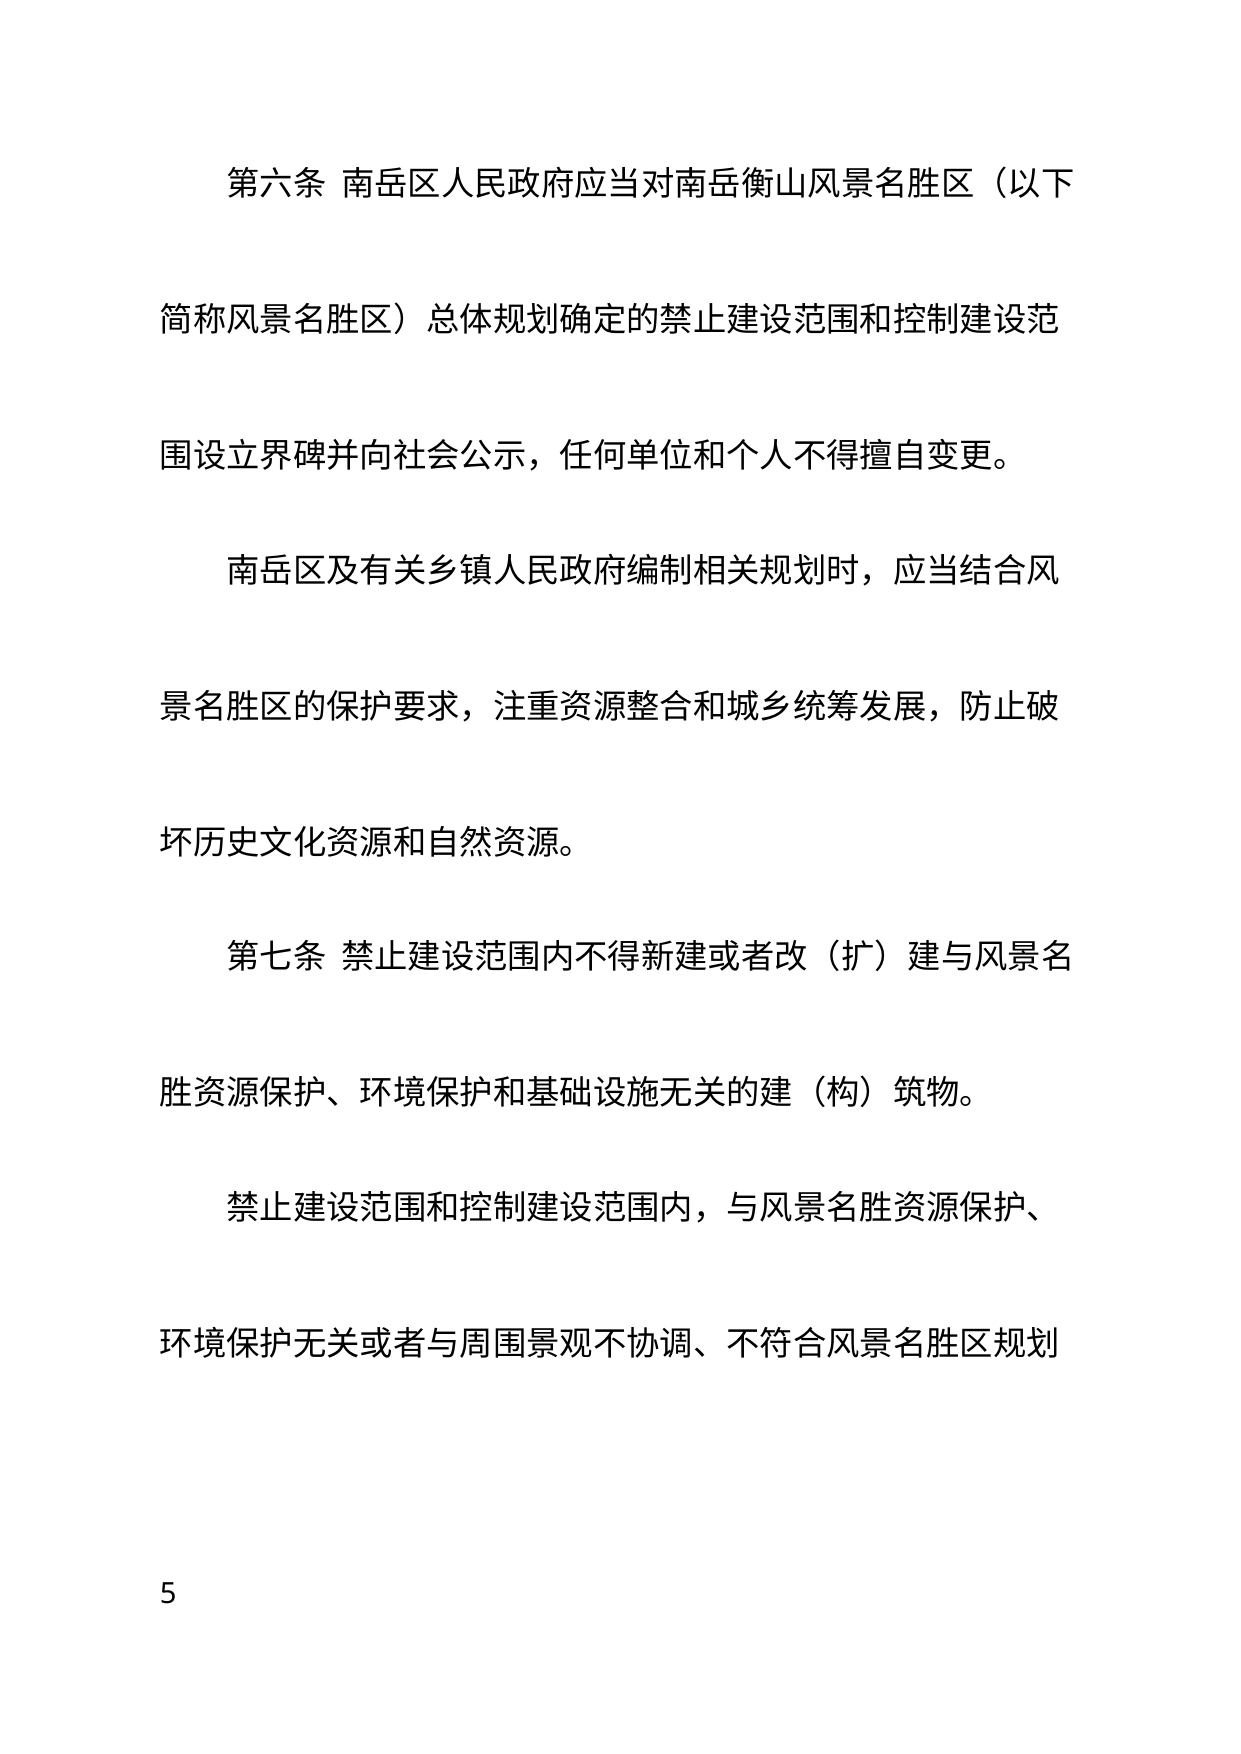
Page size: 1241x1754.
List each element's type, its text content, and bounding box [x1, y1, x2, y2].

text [159, 1160, 1087, 1386]
text 南岳区及有关乡镇人民政府编制相关规划时，应当结合风景名胜区的保护要求，注重资源整合和城乡统筹发展，防止破坏历史文化资源和自然资源。 [159, 522, 1087, 885]
text 第七条 禁止建设范围内不得新建或者改（扩）建与风景名胜资源保护、环境保护和基础设施无关的建（构）筑物。 [159, 909, 1087, 1136]
text 第六条 南岳区人民政府应当对南岳衡山风景名胜区（以下简称风景名胜区）总体规划确定的禁止建设范围和控制建设范围设立界碑并向社会公示，任何单位和个人不得擅自变更。 [159, 136, 1087, 498]
